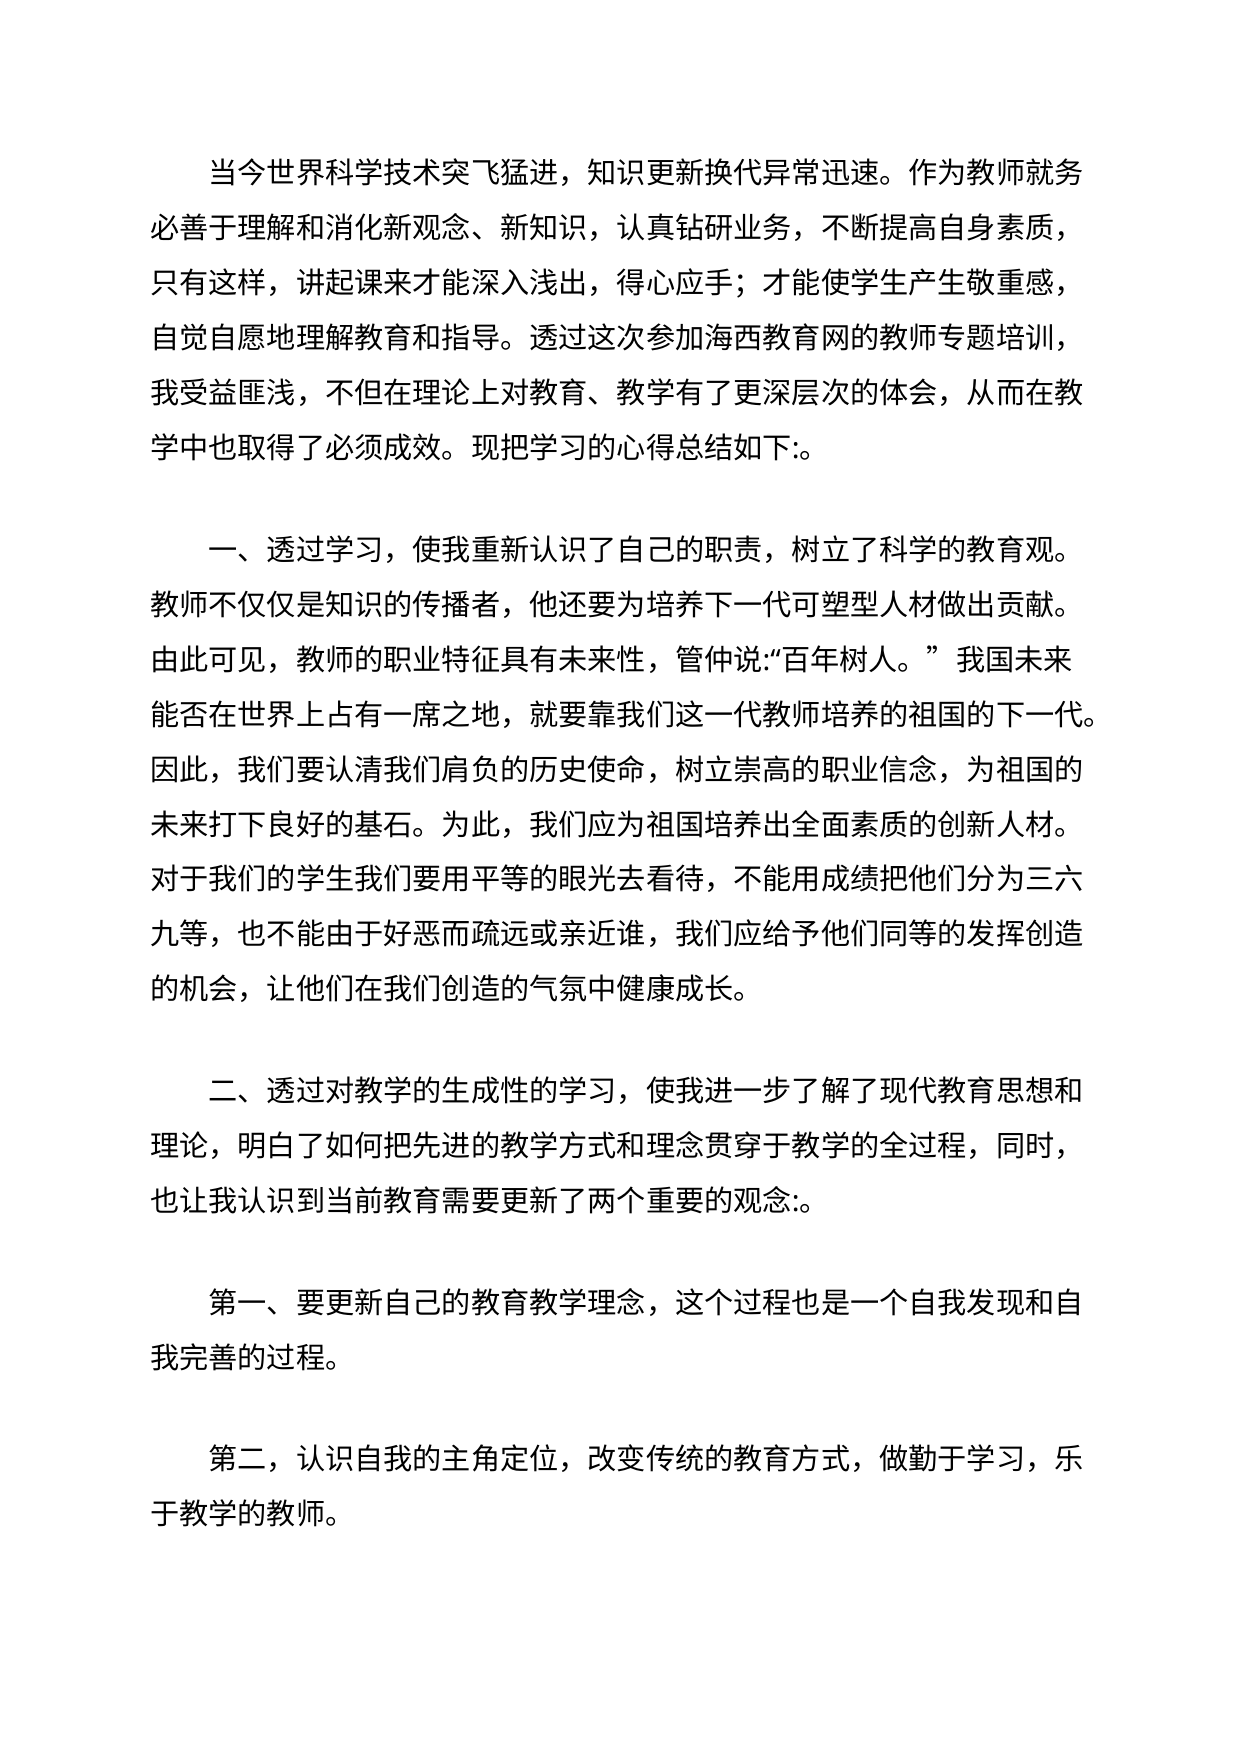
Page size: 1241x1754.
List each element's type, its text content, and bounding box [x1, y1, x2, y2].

text 二、透过对教学的生成性的学习，使我进一步了解了现代教育思想和理论，明白了如何把先进的教学方式和理念贯穿于教学的全过程，同时，也让我认识到当前教育需要更新了两个重要的观念:。 [150, 1067, 1090, 1220]
text 一、透过学习，使我重新认识了自己的职责，树立了科学的教育观。教师不仅仅是知识的传播者，他还要为培养下一代可塑型人材做出贡献。由此可见，教师的职业特征具有未来性，管仲说:“百年树人。”我国未来能否在世界上占有一席之地，就要靠我们这一代教师培养的祖国的下一代。因此，我们要认清我们肩负的历史使命，树立崇高的职业信念，为祖国的未来打下良好的基石。为此，我们应为祖国培养出全面素质的创新人材。对于我们的学生我们要用平等的眼光去看待，不能用成绩把他们分为三六九等，也不能由于好恶而疏远或亲近谁，我们应给予他们同等的发挥创造的机会，让他们在我们创造的气氛中健康成长。 [150, 526, 1090, 1008]
text 当今世界科学技术突飞猛进，知识更新换代异常迅速。作为教师就务必善于理解和消化新观念、新知识，认真钻研业务，不断提高自身素质，只有这样，讲起课来才能深入浅出，得心应手；才能使学生产生敬重感，自觉自愿地理解教育和指导。透过这次参加海西教育网的教师专题培训，我受益匪浅，不但在理论上对教育、教学有了更深层次的体会，从而在教学中也取得了必须成效。现把学习的心得总结如下:。 [150, 150, 1090, 467]
text 第一、要更新自己的教育教学理念，这个过程也是一个自我发现和自我完善的过程。 [150, 1279, 1090, 1376]
text 第二，认识自我的主角定位，改变传统的教育方式，做勤于学习，乐于教学的教师。 [150, 1436, 1090, 1533]
